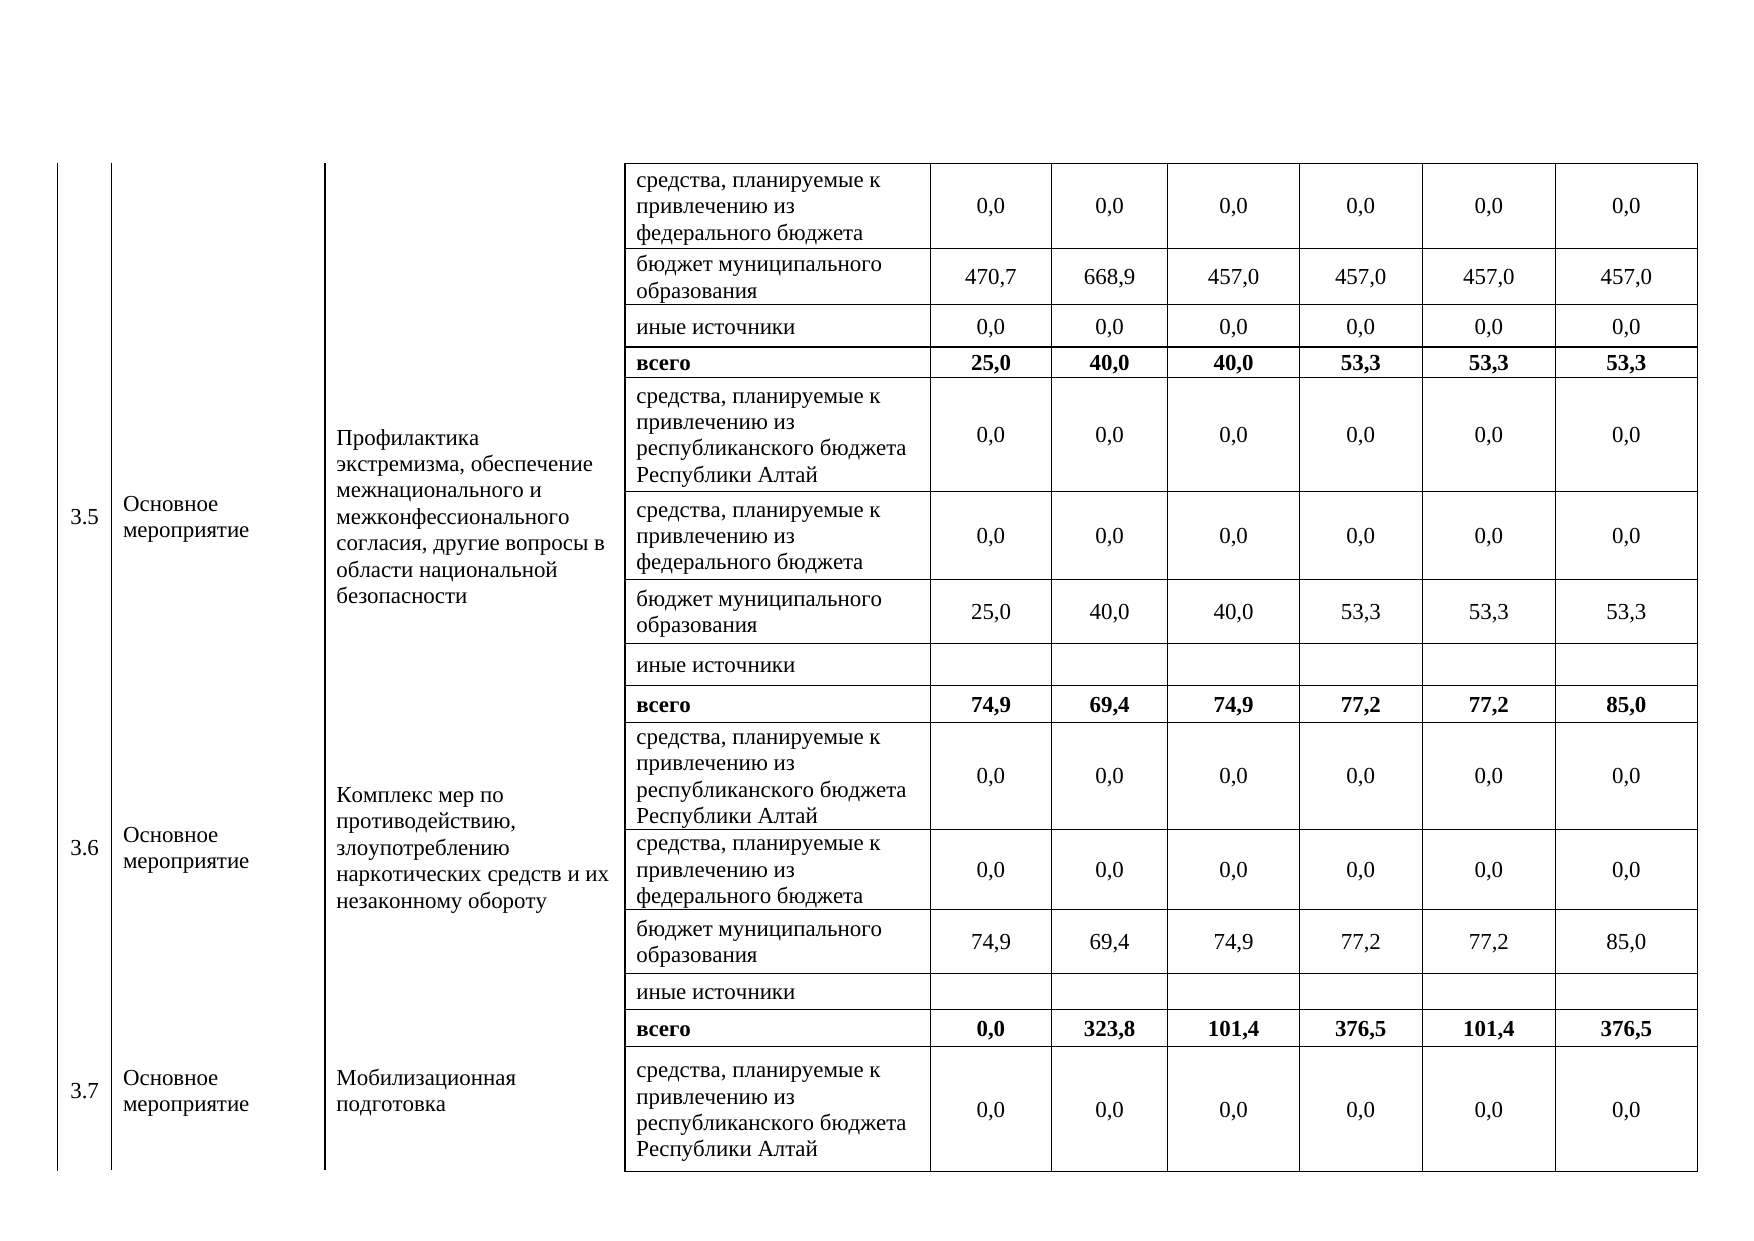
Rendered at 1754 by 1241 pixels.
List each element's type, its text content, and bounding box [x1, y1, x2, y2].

table_cell [1556, 644, 1697, 685]
table_cell 0,0 [1423, 1047, 1555, 1171]
table_cell 77,2 [1423, 686, 1555, 722]
table_cell 0,0 [1168, 723, 1299, 828]
table_cell 0,0 [1300, 1047, 1422, 1171]
table_cell 0,0 [931, 164, 1051, 248]
table_cell 0,0 [1300, 492, 1422, 578]
table_cell 0,0 [1300, 378, 1422, 491]
table_cell 0,0 [1052, 830, 1167, 908]
table_cell 101,4 [1168, 1010, 1299, 1046]
table_cell [1300, 974, 1422, 1008]
table_cell 74,9 [931, 686, 1051, 722]
table_cell 0,0 [1423, 164, 1555, 248]
table_cell 0,0 [1168, 492, 1299, 578]
table_cell средства, планируемые к привлечению из федерального бюджета [626, 492, 930, 578]
table_cell 0,0 [1300, 164, 1422, 248]
table_cell 77,2 [1423, 910, 1555, 973]
table_cell 0,0 [931, 492, 1051, 578]
table_cell [1052, 644, 1167, 685]
table_cell [1168, 974, 1299, 1008]
table_cell [1423, 644, 1555, 685]
table_cell 0,0 [1300, 305, 1422, 346]
table_cell средства, планируемые к привлечению из республиканского бюджета Республики Алтай [626, 723, 930, 828]
table_cell 53,3 [1423, 348, 1555, 377]
table_cell 0,0 [1168, 1047, 1299, 1171]
table_cell 40,0 [1052, 348, 1167, 377]
table_cell 0,0 [1168, 164, 1299, 248]
table_cell 0,0 [1423, 830, 1555, 908]
table_cell 40,0 [1052, 580, 1167, 643]
table_cell 0,0 [931, 305, 1051, 346]
table_cell 101,4 [1423, 1010, 1555, 1046]
table_cell 0,0 [1052, 378, 1167, 491]
table_cell 0,0 [1052, 164, 1167, 248]
table_cell 3.6 [58, 685, 111, 1008]
table_cell 0,0 [1052, 492, 1167, 578]
table_cell 0,0 [1300, 723, 1422, 828]
table_cell 74,9 [931, 910, 1051, 973]
table_cell 0,0 [1556, 723, 1697, 828]
table_cell 0,0 [931, 830, 1051, 908]
table_cell 40,0 [1168, 580, 1299, 643]
table_cell 74,9 [1168, 686, 1299, 722]
table_cell 668,9 [1052, 249, 1167, 304]
table_cell 0,0 [1556, 1047, 1697, 1171]
table_cell 69,4 [1052, 686, 1167, 722]
table_cell 53,3 [1300, 580, 1422, 643]
table_cell бюджет муниципального образования [626, 249, 930, 304]
table_cell 457,0 [1168, 249, 1299, 304]
table_cell 0,0 [1052, 305, 1167, 346]
table_cell 376,5 [1556, 1010, 1697, 1046]
table_cell 53,3 [1556, 348, 1697, 377]
table_cell иные источники [626, 974, 930, 1008]
table_cell 0,0 [1556, 830, 1697, 908]
table_cell 470,7 [931, 249, 1051, 304]
table_cell 0,0 [931, 378, 1051, 491]
table_cell 85,0 [1556, 686, 1697, 722]
table_cell Основное мероприятие [112, 685, 324, 1008]
table_cell 457,0 [1556, 249, 1697, 304]
table_cell [931, 644, 1051, 685]
table_cell 3.7 [58, 1009, 112, 1171]
table_cell 323,8 [1052, 1010, 1167, 1046]
table_cell 457,0 [1423, 249, 1555, 304]
table_cell [931, 974, 1051, 1008]
table_cell средства, планируемые к привлечению из республиканского бюджета Республики Алтай [626, 1047, 930, 1171]
table_cell 0,0 [1052, 1047, 1167, 1171]
table_cell 0,0 [1423, 305, 1555, 346]
table_cell 0,0 [931, 1010, 1051, 1046]
table_cell 53,3 [1556, 580, 1697, 643]
table_cell [1423, 974, 1555, 1008]
table_cell 0,0 [1168, 378, 1299, 491]
table_cell 0,0 [1168, 305, 1299, 346]
table_cell 74,9 [1168, 910, 1299, 973]
table_cell 0,0 [1556, 492, 1697, 578]
table_cell всего [626, 348, 930, 377]
table_cell 0,0 [931, 723, 1051, 828]
table_cell средства, планируемые к привлечению из республиканского бюджета Республики Алтай [626, 378, 930, 491]
table_cell 0,0 [1300, 830, 1422, 908]
table_cell 69,4 [1052, 910, 1167, 973]
table_cell Комплекс мер по противодействию, злоупотреблению наркотических средств и их незаконному обороту [326, 685, 624, 1008]
table_cell 53,3 [1300, 348, 1422, 377]
table_cell 376,5 [1300, 1010, 1422, 1046]
table_cell [1300, 644, 1422, 685]
table_cell [1168, 644, 1299, 685]
table_cell 53,3 [1423, 580, 1555, 643]
table_cell 0,0 [1052, 723, 1167, 828]
table_cell 457,0 [1300, 249, 1422, 304]
table_cell средства, планируемые к привлечению из федерального бюджета [626, 830, 930, 908]
table_cell 3.5 [58, 346, 111, 685]
table_cell бюджет муниципального образования [626, 580, 930, 643]
table_cell иные источники [626, 644, 930, 685]
table_cell 0,0 [1556, 378, 1697, 491]
table_cell 40,0 [1168, 348, 1299, 377]
table_cell 0,0 [1423, 723, 1555, 828]
table_cell 25,0 [931, 580, 1051, 643]
table_cell всего [626, 686, 930, 722]
table_cell 85,0 [1556, 910, 1697, 973]
table_cell иные источники [626, 305, 930, 346]
table_cell Основное мероприятие [112, 1009, 325, 1171]
table_cell 0,0 [931, 1047, 1051, 1171]
table_cell 0,0 [1556, 164, 1697, 248]
table_cell средства, планируемые к привлечению из федерального бюджета [626, 164, 930, 248]
table_cell 25,0 [931, 348, 1051, 377]
table_cell 77,2 [1300, 910, 1422, 973]
table_cell Основное мероприятие [112, 346, 324, 685]
table_cell бюджет муниципального образования [626, 910, 930, 973]
table_cell [1556, 974, 1697, 1008]
table_cell 77,2 [1300, 686, 1422, 722]
table_cell 0,0 [1423, 378, 1555, 491]
table_cell 0,0 [1168, 830, 1299, 908]
table_cell [1052, 974, 1167, 1008]
table_cell Мобилизационная подготовка [325, 1009, 624, 1171]
table_cell 0,0 [1423, 492, 1555, 578]
table_cell Профилактика экстремизма, обеспечение межнационального и межконфессионального согласия, другие вопросы в области национальной безопасности [326, 346, 624, 685]
table_cell 0,0 [1556, 305, 1697, 346]
table_cell всего [626, 1010, 930, 1046]
